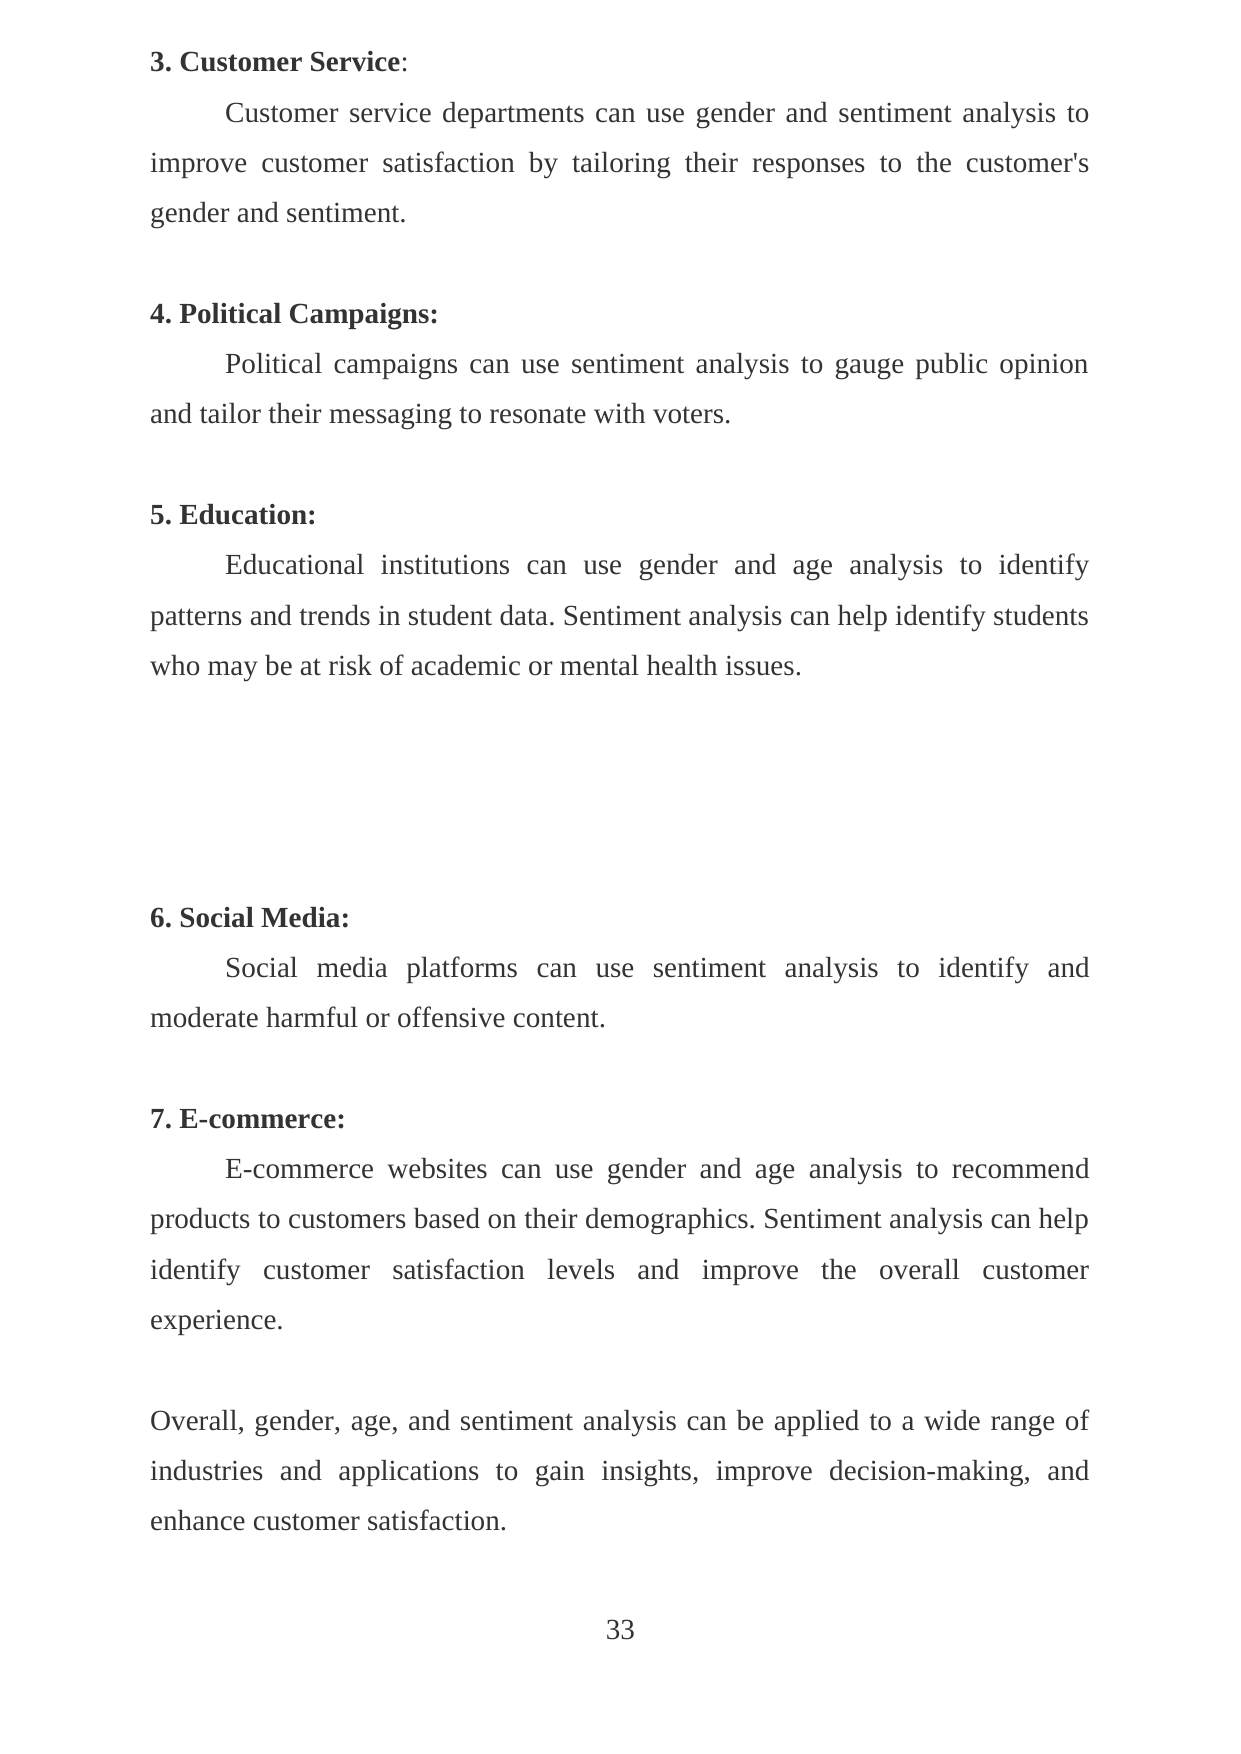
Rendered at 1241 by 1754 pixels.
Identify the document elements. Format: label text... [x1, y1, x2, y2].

text Social media platforms can use sentiment analysis to identify and moderate harmful or offensive content. [150, 950, 1090, 1034]
text Political campaigns can use sentiment analysis to gauge public opinion and tailor their messaging to resonate with voters. [150, 346, 1090, 430]
text Customer service departments can use gender and sentiment analysis to improve customer satisfaction by tailoring their responses to the customer's gender and sentiment. [150, 95, 1090, 229]
text 5. Education: [150, 497, 1090, 531]
text 7. E-commerce: [150, 1101, 1090, 1134]
text Educational institutions can use gender and age analysis to identify patterns and trends in student data. Sentiment analysis can help identify students who may be at risk of academic or mental health issues. [150, 547, 1090, 682]
text 6. Social Media: [150, 900, 1090, 933]
text 3. Customer Service: [150, 44, 1090, 78]
text Overall, gender, age, and sentiment analysis can be applied to a wide range of industries and applications to gain insights, improve decision-making, and enhance customer satisfaction. [150, 1403, 1090, 1537]
text E-commerce websites can use gender and age analysis to recommend products to customers based on their demographics. Sentiment analysis can help identify customer satisfaction levels and improve the overall customer experience. [150, 1151, 1090, 1336]
text 4. Political Campaigns: [150, 296, 1090, 329]
